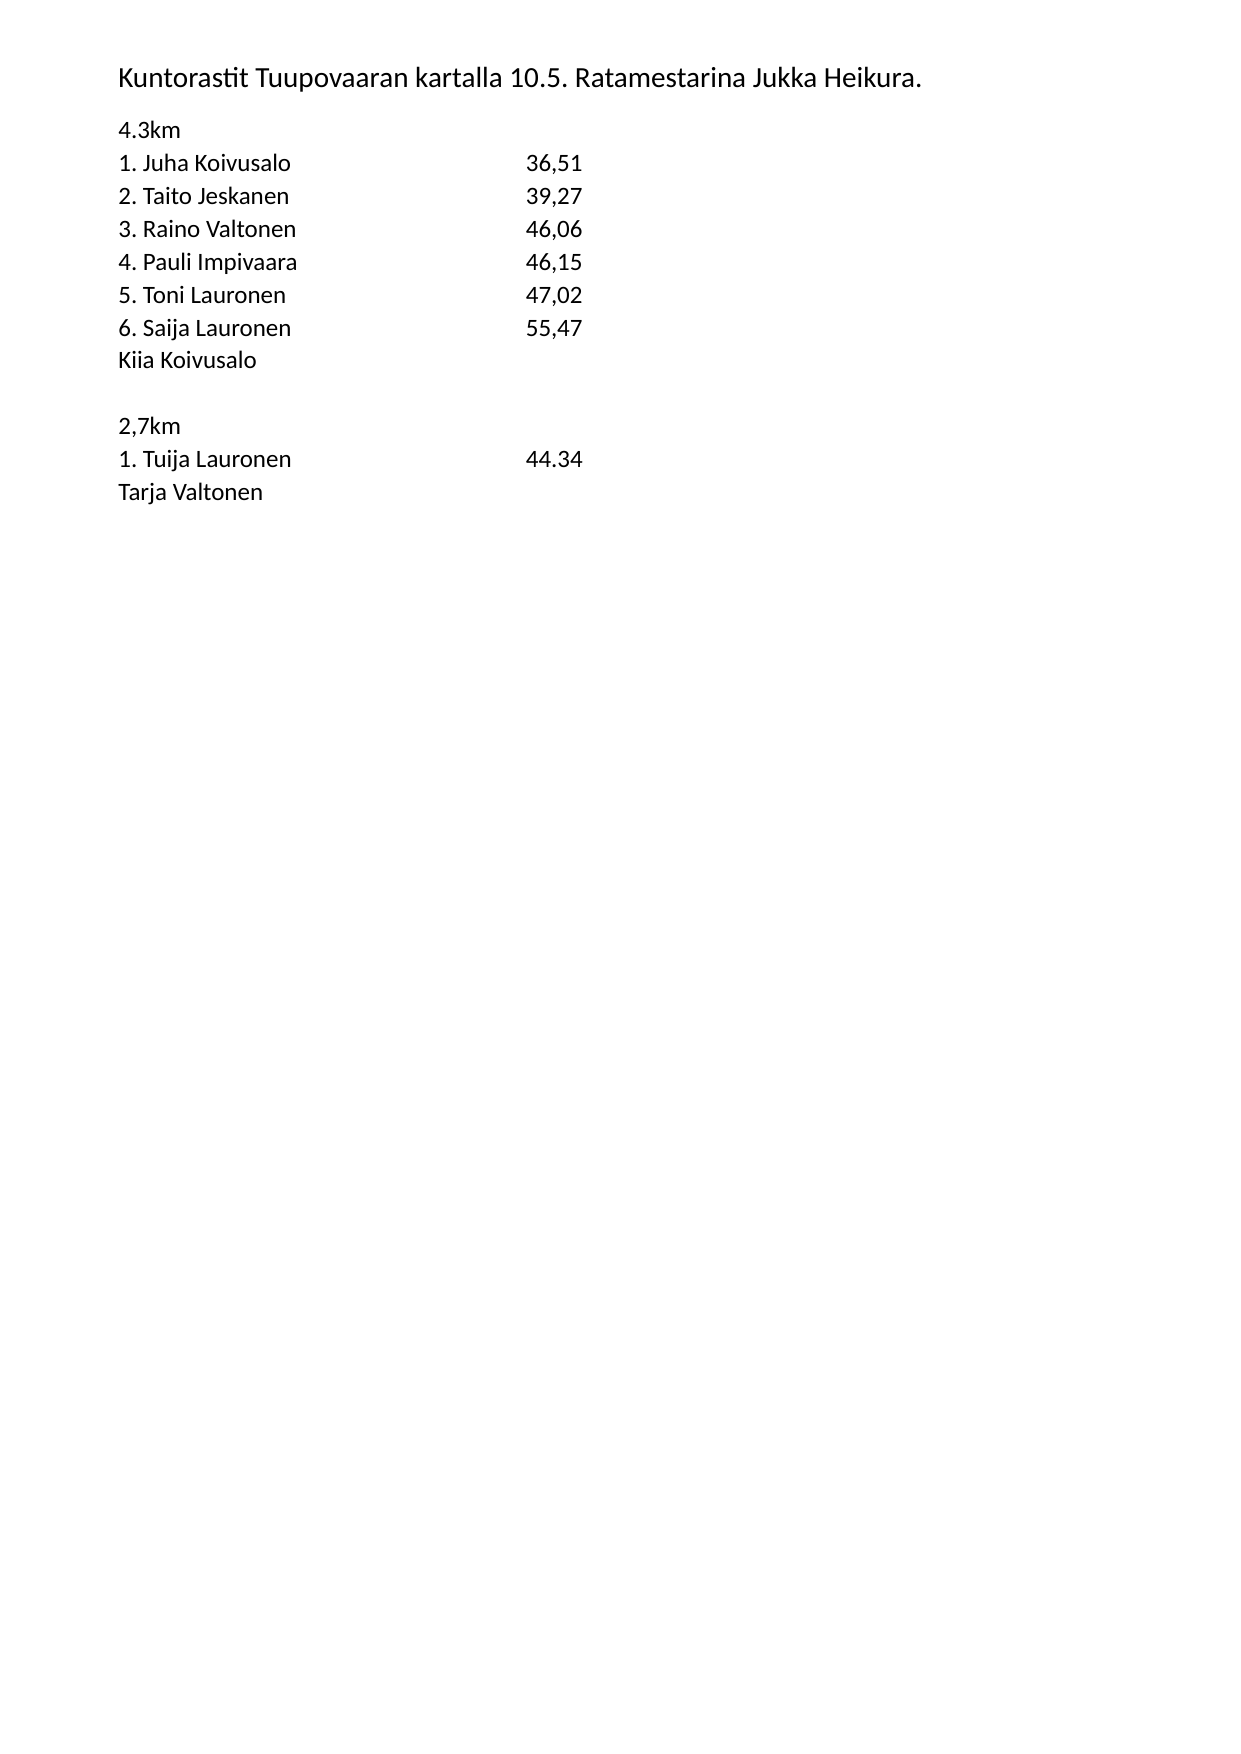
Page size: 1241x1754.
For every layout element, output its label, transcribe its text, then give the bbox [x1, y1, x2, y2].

text Kiia Koivusalo [118, 344, 1181, 375]
text 3. Raino Valtonen 46,06 [118, 213, 1181, 243]
text Kuntorastit Tuupovaaran kartalla 10.5. Ratamestarina Jukka Heikura. [118, 59, 1181, 95]
text 2,7km [118, 410, 1181, 441]
text Tarja Valtonen [118, 476, 1181, 507]
text 1. Tuija Lauronen 44.34 [118, 443, 1181, 474]
text 2. Taito Jeskanen 39,27 [118, 180, 1181, 211]
text 5. Toni Lauronen 47,02 [118, 279, 1181, 309]
text 1. Juha Koivusalo 36,51 [118, 147, 1181, 178]
text 4.3km [118, 114, 1181, 145]
text 6. Saija Lauronen 55,47 [118, 312, 1181, 342]
text 4. Pauli Impivaara 46,15 [118, 246, 1181, 276]
